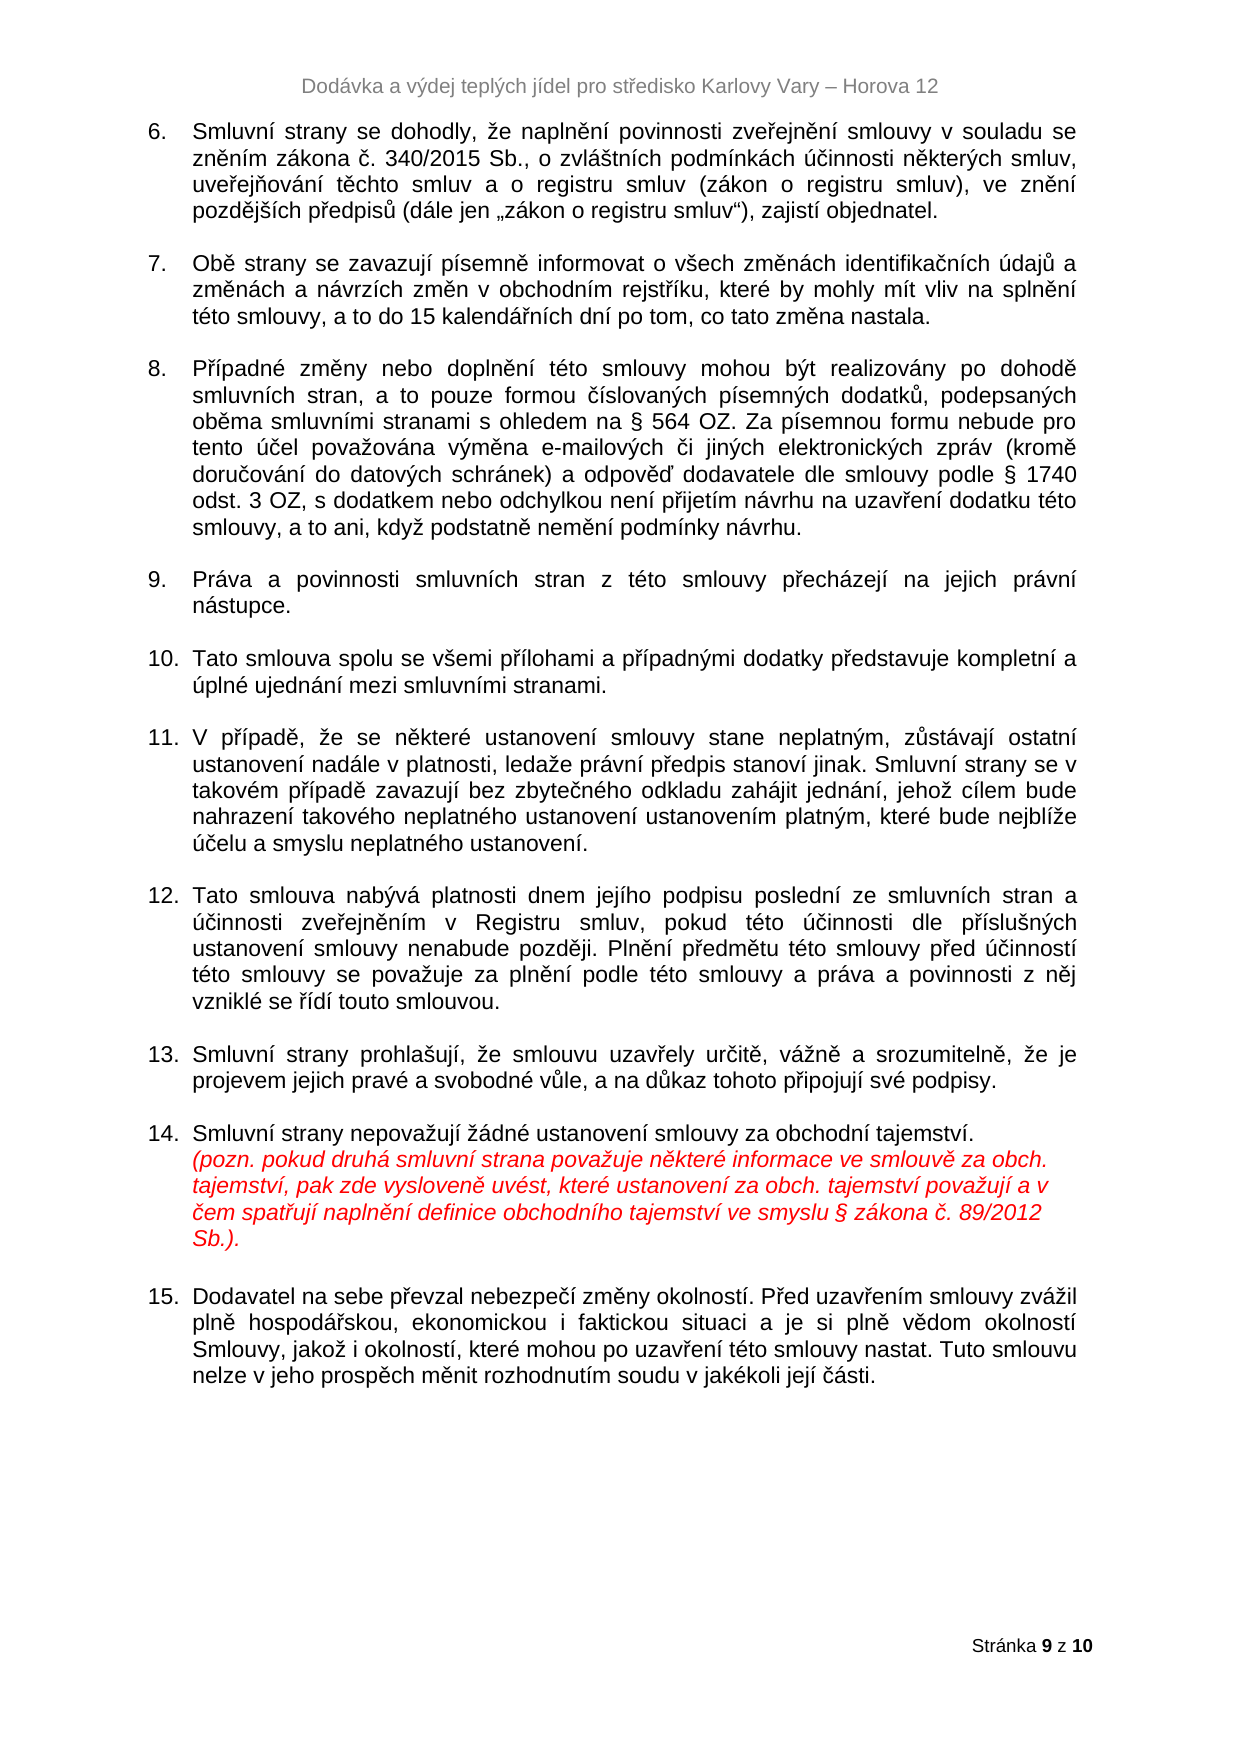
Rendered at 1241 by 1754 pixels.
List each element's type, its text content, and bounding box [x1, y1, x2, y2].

list V případě, že se některé ustanovení smlouvy stane neplatným, zůstávají ostatní ustanovení nadále v platnosti, ledaže právní předpis stanoví jinak. Smluvní strany se v takovém případě zavazují bez zbytečného odkladu zahájit jednání, jehož cílem bude nahrazení takového neplatného ustanovení ustanovením platným, které bude nejblíže účelu a smyslu neplatného ustanovení. [148, 724, 1078, 856]
list Smluvní strany nepovažují žádné ustanovení smlouvy za obchodní tajemství. [148, 1119, 1078, 1146]
list Tato smlouva spolu se všemi přílohami a případnými dodatky představuje kompletní a úplné ujednání mezi smluvními stranami. [148, 645, 1078, 698]
list Případné změny nebo doplnění této smlouvy mohou být realizovány po dohodě smluvních stran, a to pouze formou číslovaných písemných dodatků, podepsaných oběma smluvními stranami s ohledem na § 564 OZ. Za písemnou formu nebude pro tento účel považována výměna e-mailových či jiných elektronických zpráv (kromě doručování do datových schránek) a odpověď dodavatele dle smlouvy podle § 1740 odst. 3 OZ, s dodatkem nebo odchylkou není přijetím návrhu na uzavření dodatku této smlouvy, a to ani, když podstatně nemění podmínky návrhu. [148, 355, 1078, 540]
list Práva a povinnosti smluvních stran z této smlouvy přecházejí na jejich právní nástupce. [148, 566, 1078, 619]
list Dodavatel na sebe převzal nebezpečí změny okolností. Před uzavřením smlouvy zvážil plně hospodářskou, ekonomickou i faktickou situaci a je si plně vědom okolností Smlouvy, jakož i okolností, které mohou po uzavření této smlouvy nastat. Tuto smlouvu nelze v jeho prospěch měnit rozhodnutím soudu v jakékoli její části. [148, 1283, 1078, 1388]
list Obě strany se zavazují písemně informovat o všech změnách identifikačních údajů a změnách a návrzích změn v obchodním rejstříku, které by mohly mít vliv na splnění této smlouvy, a to do 15 kalendářních dní po tom, co tato změna nastala. [148, 250, 1078, 329]
text (pozn. pokud druhá smluvní strana považuje některé informace ve smlouvě za obch. tajemství, pak zde vysloveně uvést, které ustanovení za obch. tajemství považují a v čem spatřují naplnění definice obchodního tajemství ve smyslu § zákona č. 89/2012 Sb.). [192, 1146, 1092, 1251]
list Tato smlouva nabývá platnosti dnem jejího podpisu poslední ze smluvních stran a účinnosti zveřejněním v Registru smluv, pokud této účinnosti dle příslušných ustanovení smlouvy nenabude později. Plnění předmětu této smlouvy před účinností této smlouvy se považuje za plnění podle této smlouvy a práva a povinnosti z něj vzniklé se řídí touto smlouvou. [148, 882, 1078, 1014]
list Smluvní strany prohlašují, že smlouvu uzavřely určitě, vážně a srozumitelně, že je projevem jejich pravé a svobodné vůle, a na důkaz tohoto připojují své podpisy. [148, 1041, 1078, 1093]
list Smluvní strany se dohodly, že naplnění povinnosti zveřejnění smlouvy v souladu se zněním zákona č. 340/2015 Sb., o zvláštních podmínkách účinnosti některých smluv, uveřejňování těchto smluv a o registru smluv (zákon o registru smluv), ve znění pozdějších předpisů (dále jen „zákon o registru smluv“), zajistí objednatel. [148, 118, 1078, 223]
